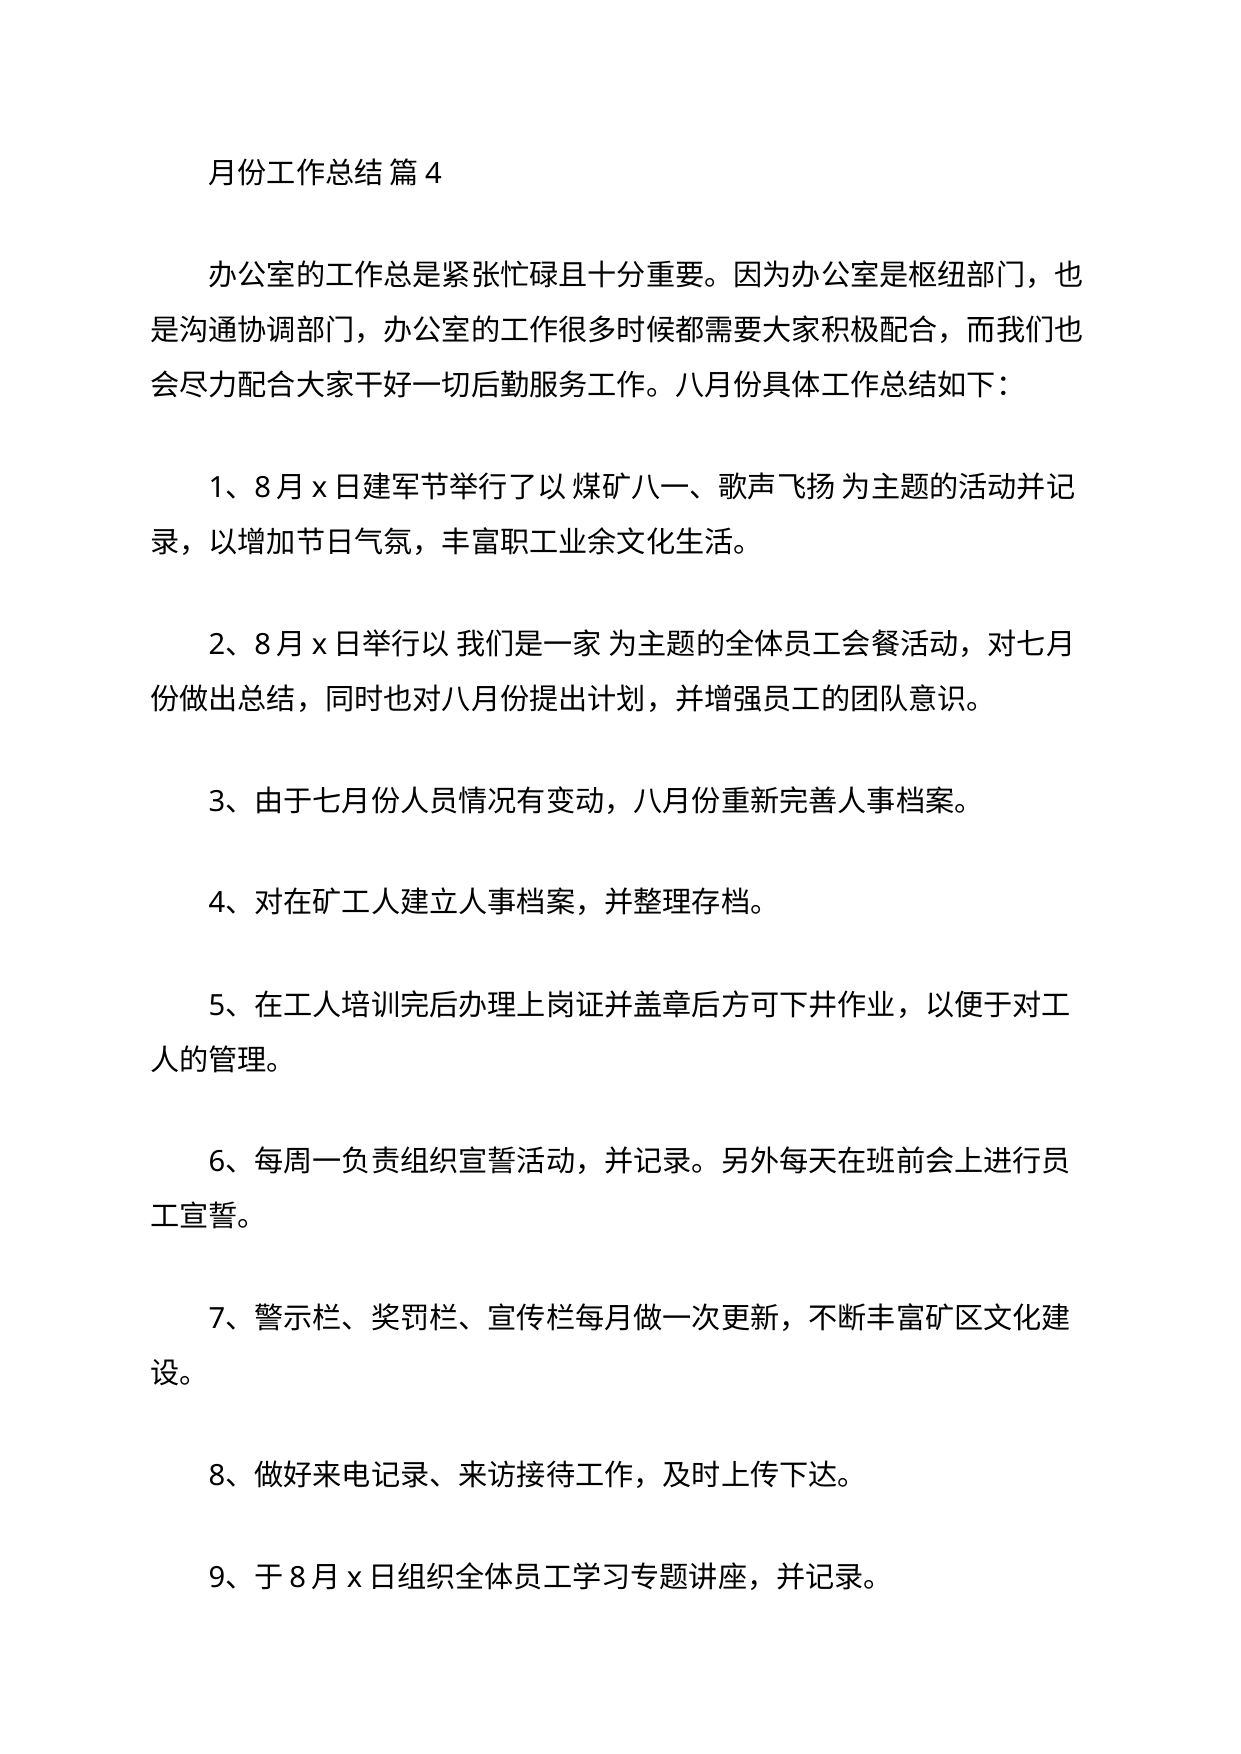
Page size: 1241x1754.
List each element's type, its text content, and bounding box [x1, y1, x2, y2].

text 4、对在矿工人建立人事档案，并整理存档。 [150, 879, 1090, 921]
text 7、警示栏、奖罚栏、宣传栏每月做一次更新，不断丰富矿区文化建设。 [150, 1294, 1090, 1392]
text 6、每周一负责组织宣誓活动，并记录。另外每天在班前会上进行员工宣誓。 [150, 1138, 1090, 1235]
text 2、8月x日举行以 我们是一家 为主题的全体员工会餐活动，对七月份做出总结，同时也对八月份提出计划，并增强员工的团队意识。 [150, 620, 1090, 718]
text 1、8月x日建军节举行了以 煤矿八一、歌声飞扬 为主题的活动并记录，以增加节日气氛，丰富职工业余文化生活。 [150, 463, 1090, 561]
text 8、做好来电记录、来访接待工作，及时上传下达。 [150, 1451, 1090, 1494]
text 办公室的工作总是紧张忙碌且十分重要。因为办公室是枢纽部门，也是沟通协调部门，办公室的工作很多时候都需要大家积极配合，而我们也会尽力配合大家干好一切后勤服务工作。八月份具体工作总结如下： [150, 252, 1090, 404]
text 月份工作总结 篇4 [150, 150, 1090, 192]
text 5、在工人培训完后办理上岗证并盖章后方可下井作业，以便于对工人的管理。 [150, 981, 1090, 1078]
text 3、由于七月份人员情况有变动，八月份重新完善人事档案。 [150, 777, 1090, 819]
text 9、于8月x日组织全体员工学习专题讲座，并记录。 [150, 1553, 1090, 1596]
